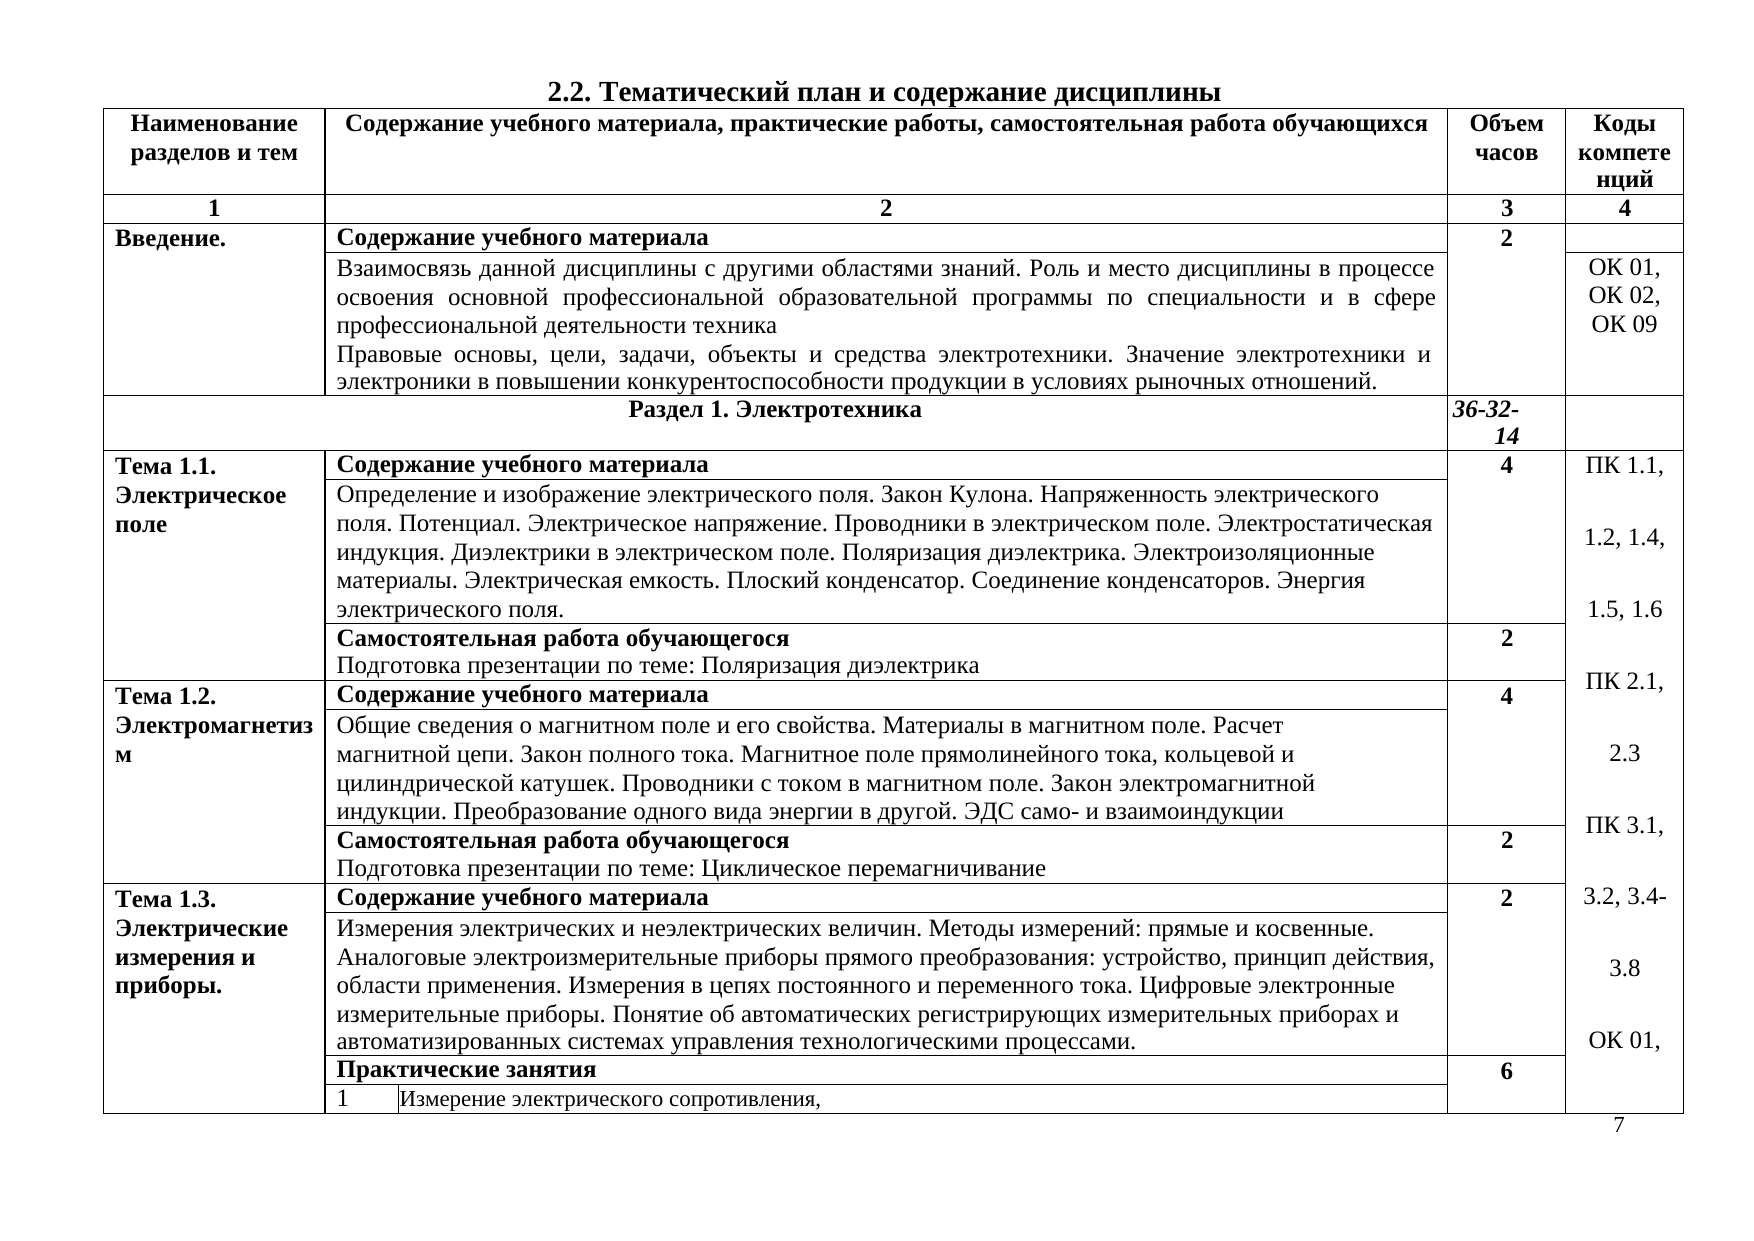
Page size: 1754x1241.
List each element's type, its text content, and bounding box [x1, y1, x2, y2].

table_header Объем часов [1448, 109, 1565, 194]
table_cell 2 [1448, 826, 1565, 883]
table_cell ОК 01, ОК 02, ОК 09 [1566, 253, 1683, 395]
table_cell Содержание учебного материала [326, 681, 1447, 709]
table_cell 3 [1448, 195, 1565, 223]
table_cell Взаимосвязь данной дисциплины с другими областями знаний. Роль и место дисциплины в процессе освоения основной профессиональной образовательной программы по специальности и в сфере профессиональной деятельности техника Правовые основы, цели, задачи, объекты и средства электротехники. Значение электротехники и электроники в повышении конкурентоспособности продукции в условиях рыночных отношений. [326, 253, 1447, 395]
table_cell Общие сведения о магнитном поле и его свойства. Материалы в магнитном поле. Расчет магнитной цепи. Закон полного тока. Магнитное поле прямолинейного тока, кольцевой и цилиндрической катушек. Проводники с током в магнитном поле. Закон электромагнитной индукции. Преобразование одного вида энергии в другой. ЭДС само- и взаимоиндукции [326, 710, 1447, 825]
table_header Наименование разделов и тем [104, 109, 324, 194]
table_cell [399, 1085, 1447, 1113]
table_cell 2 [1448, 884, 1565, 1055]
table_cell Введение. [104, 224, 324, 395]
table_cell Раздел 1. Электротехника [104, 396, 1447, 450]
table_cell Практические занятия [326, 1056, 1447, 1084]
table_cell Тема 1.3. Электрические измерения и приборы. [104, 884, 324, 1113]
table_cell [1566, 224, 1683, 252]
table_cell Измерения электрических и неэлектрических величин. Методы измерений: прямые и косвенные. Аналоговые электроизмерительные приборы прямого преобразования: устройство, принцип действия, области применения. Измерения в цепях постоянного и переменного тока. Цифровые электронные измерительные приборы. Понятие об автоматических регистрирующих измерительных приборах и автоматизированных системах управления технологическими процессами. [326, 913, 1447, 1055]
table_cell 4 [1566, 195, 1683, 223]
table_cell Тема 1.2. Электромагнетиз м [104, 681, 324, 883]
table_cell [1566, 396, 1683, 450]
table_cell Самостоятельная работа обучающегося Подготовка презентации по теме: Циклическое перемагничивание [326, 826, 1447, 883]
table_cell Определение и изображение электрического поля. Закон Кулона. Напряженность электрического поля. Потенциал. Электрическое напряжение. Проводники в электрическом поле. Электростатическая индукция. Диэлектрики в электрическом поле. Поляризация диэлектрика. Электроизоляционные материалы. Электрическая емкость. Плоский конденсатор. Соединение конденсаторов. Энергия электрического поля. [326, 480, 1447, 623]
table_cell ПК 1.1, 1.2, 1.4, 1.5, 1.6 ПК 2.1, 2.3 ПК 3.1, 3.2, 3.4- 3.8 ОК 01, [1566, 451, 1683, 1113]
table_cell Тема 1.1. Электрическое поле [104, 451, 324, 680]
table_cell 1 [104, 195, 324, 223]
table_cell Самостоятельная работа обучающегося Подготовка презентации по теме: Поляризация диэлектрика [326, 624, 1447, 680]
table_cell 2 [326, 195, 1447, 223]
subtitle Тематический план и содержание дисциплины [547, 74, 1696, 108]
table_cell 4 [1448, 451, 1565, 623]
table_cell 36-32-14 [1448, 396, 1565, 450]
table_cell Содержание учебного материала [326, 884, 1447, 912]
table_cell 2 [1448, 624, 1565, 680]
table_cell 6 [1448, 1056, 1565, 1113]
table_header Коды компете нций [1566, 109, 1683, 194]
table_header Содержание учебного материала, практические работы, самостоятельная работа обучающихся [326, 109, 1447, 194]
table_cell Содержание учебного материала [326, 224, 1447, 252]
table_cell 2 [1448, 224, 1565, 395]
table_cell 1 2 [326, 1085, 398, 1113]
table_cell Содержание учебного материала [326, 451, 1447, 478]
table_cell 4 [1448, 681, 1565, 825]
